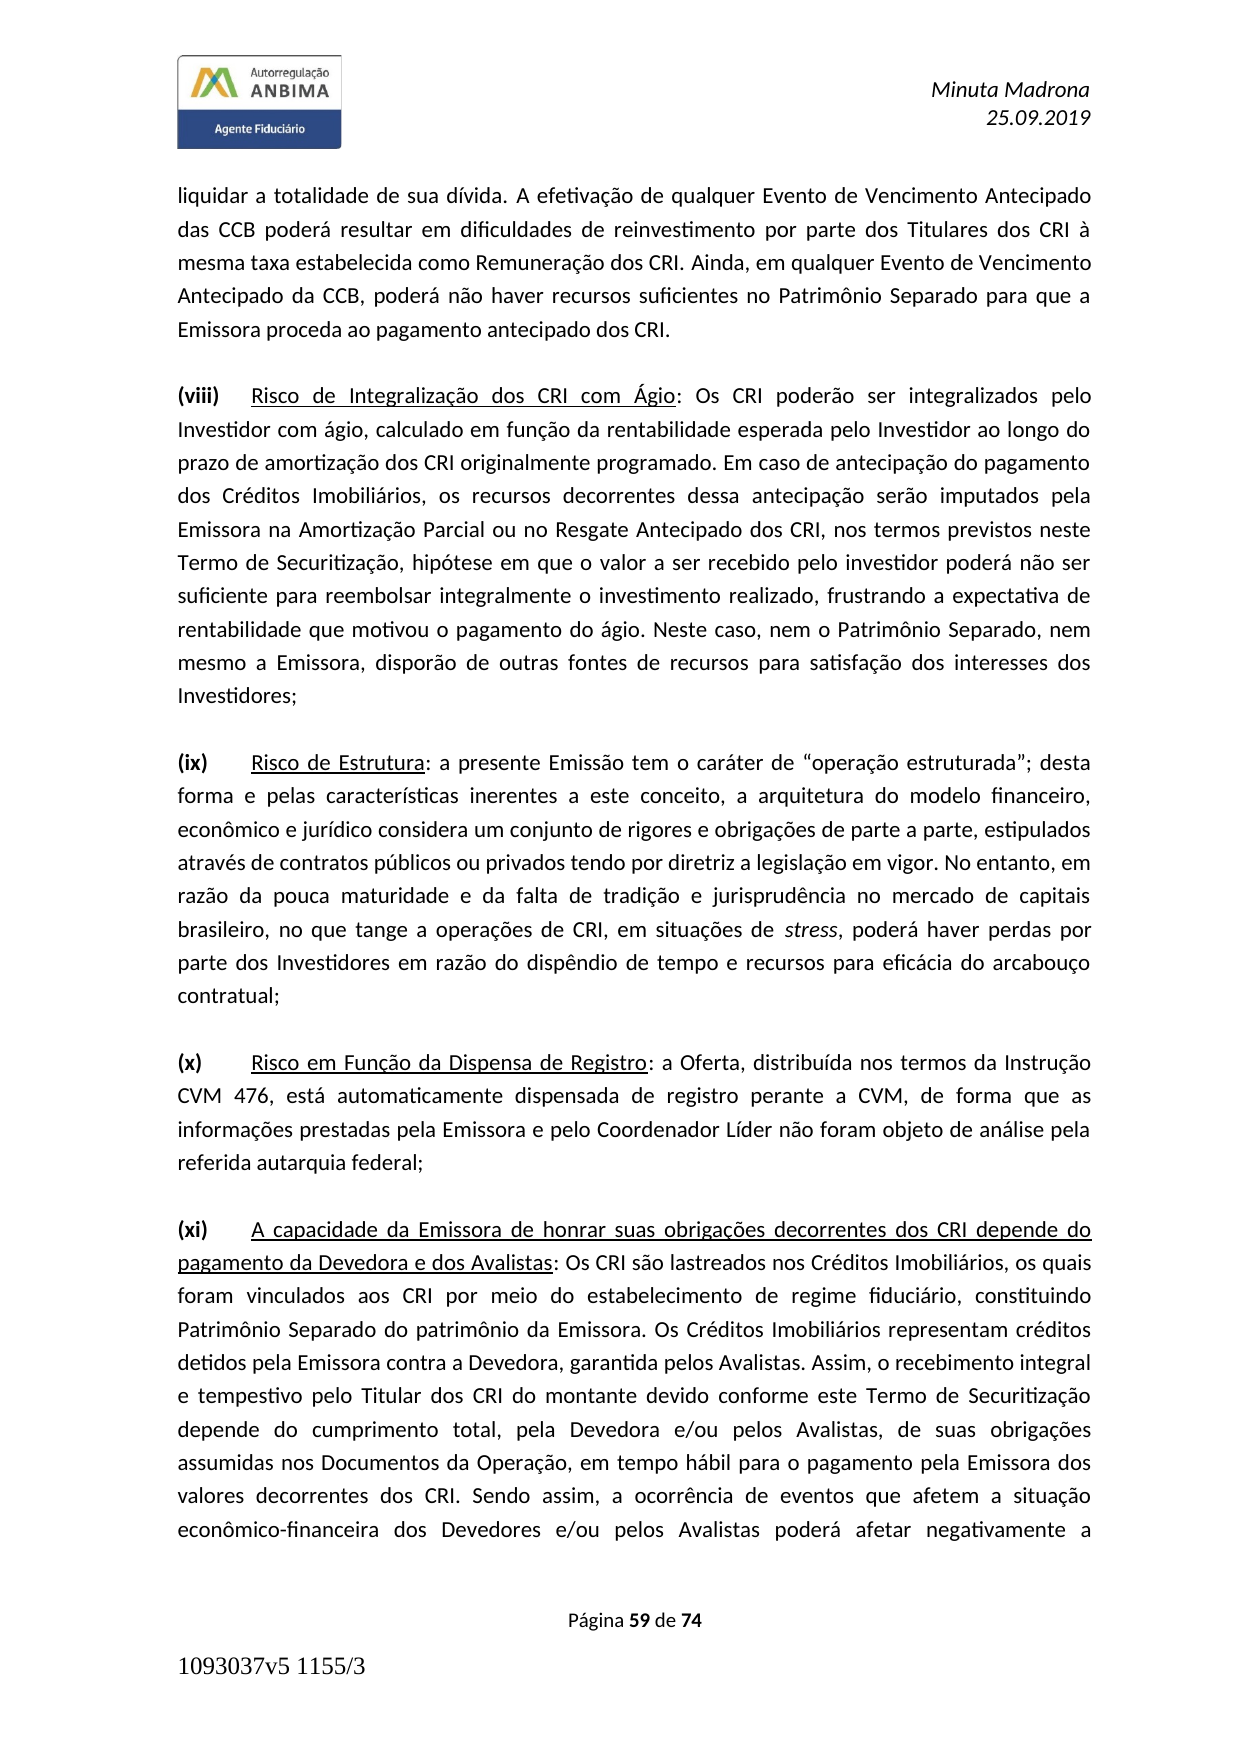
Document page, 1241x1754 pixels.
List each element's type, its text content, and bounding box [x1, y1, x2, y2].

list Risco de Integralização dos CRI com Ágio: Os CRI poderão ser integralizados pelo Investidor com ágio, calculado em função da rentabilidade esperada pelo Investidor ao longo do prazo de amortização dos CRI originalmente programado. Em caso de antecipação do pagamento dos Créditos Imobiliários, os recursos decorrentes dessa antecipação serão imputados pela Emissora na Amortização Parcial ou no Resgate Antecipado dos CRI, nos termos previstos neste Termo de Securitização, hipótese em que o valor a ser recebido pelo investidor poderá não ser suficiente para reembolsar integralmente o investimento realizado, frustrando a expectativa de rentabilidade que motivou o pagamento do ágio. Neste caso, nem o Patrimônio Separado, nem mesmo a Emissora, disporão de outras fontes de recursos para satisfação dos interesses dos Investidores; [177, 377, 1092, 711]
list Risco em Função da Dispensa de Registro: a Oferta, distribuída nos termos da Instrução CVM 476, está automaticamente dispensada de registro perante a CVM, de forma que as informações prestadas pela Emissora e pelo Coordenador Líder não foram objeto de análise pela referida autarquia federal; [177, 1044, 1092, 1177]
picture [177, 55, 342, 149]
list Risco de Estrutura: a presente Emissão tem o caráter de “operação estruturada”; desta forma e pelas características inerentes a este conceito, a arquitetura do modelo financeiro, econômico e jurídico considera um conjunto de rigores e obrigações de parte a parte, estipulados através de contratos públicos ou privados tendo por diretriz a legislação em vigor. No entanto, em razão da pouca maturidade e da falta de tradição e jurisprudência no mercado de capitais brasileiro, no que tange a operações de CRI, em situações de stress, poderá haver perdas por parte dos Investidores em razão do dispêndio de tempo e recursos para eficácia do arcabouço contratual; [177, 744, 1092, 1011]
